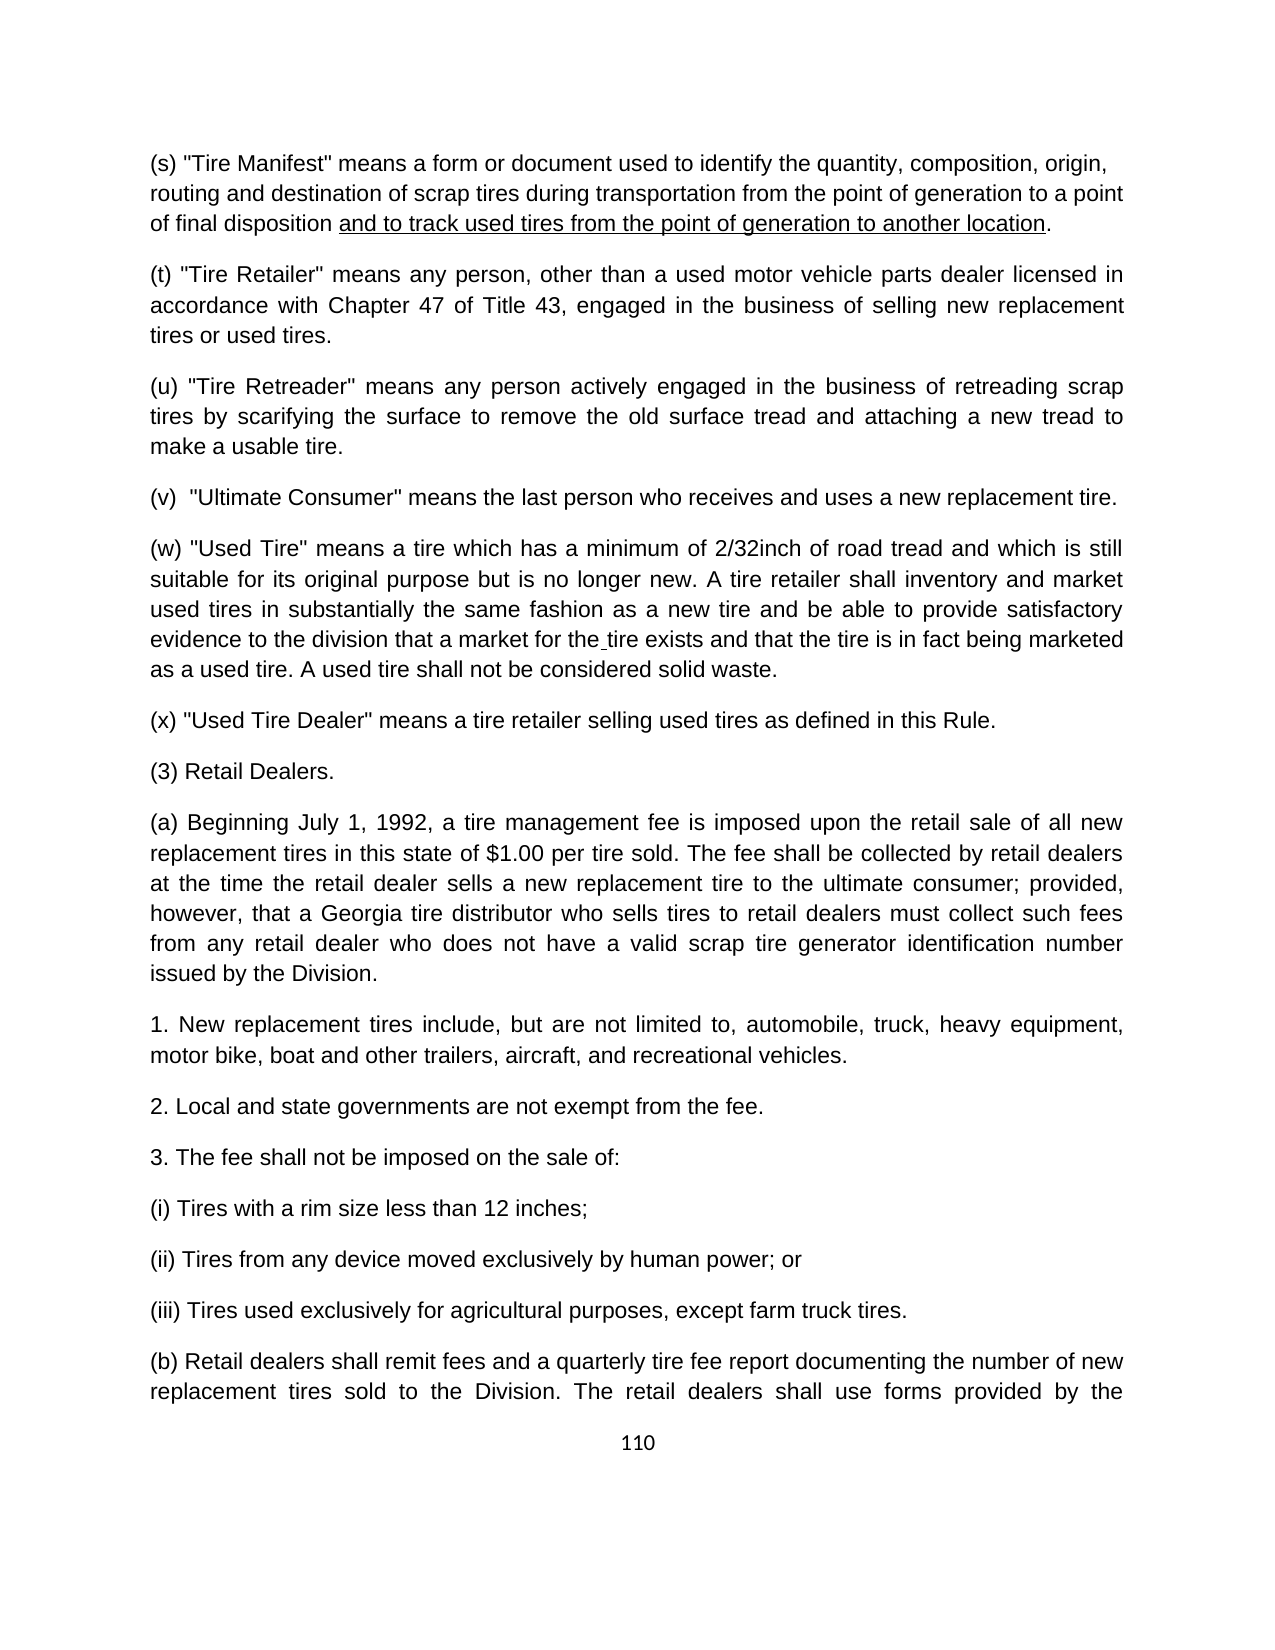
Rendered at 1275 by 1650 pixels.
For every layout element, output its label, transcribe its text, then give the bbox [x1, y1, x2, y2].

text (s) "Tire Manifest" means a form or document used to identify the quantity, composition, origin, routing and destination of scrap tires during transportation from the point of generation to a point of final disposition and to track used tires from the point of generation to another location. [150, 150, 1125, 237]
text (i) Tires with a rim size less than 12 inches; [150, 1195, 1125, 1221]
text (u) "Tire Retreader" means any person actively engaged in the business of retreading scrap tires by scarifying the surface to remove the old surface tread and attaching a new tread to make a usable tire. [150, 373, 1125, 460]
text 2. Local and state governments are not exempt from the fee. [150, 1093, 1125, 1119]
text (v) "Ultimate Consumer" means the last person who receives and uses a new replacement tire. [150, 484, 1125, 511]
text (iii) Tires used exclusively for agricultural purposes, except farm truck tires. [150, 1297, 1125, 1323]
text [150, 1348, 1125, 1404]
text 3. The fee shall not be imposed on the sale of: [150, 1144, 1125, 1170]
text (a) Beginning July 1, 1992, a tire management fee is imposed upon the retail sale of all new replacement tires in this state of $1.00 per tire sold. The fee shall be collected by retail dealers at the time the retail dealer sells a new replacement tire to the ultimate consumer; provided, however, that a Georgia tire distributor who sells tires to retail dealers must collect such fees from any retail dealer who does not have a valid scrap tire generator identification number issued by the Division. [150, 809, 1125, 987]
text (ii) Tires from any device moved exclusively by human power; or [150, 1246, 1125, 1272]
text (t) "Tire Retailer" means any person, other than a used motor vehicle parts dealer licensed in accordance with Chapter 47 of Title 43, engaged in the business of selling new replacement tires or used tires. [150, 261, 1125, 348]
text (3) Retail Dealers. [150, 758, 1125, 785]
text (w) "Used Tire" means a tire which has a minimum of 2/32inch of road tread and which is still suitable for its original purpose but is no longer new. A tire retailer shall inventory and market used tires in substantially the same fashion as a new tire and be able to provide satisfactory evidence to the division that a market for the tire exists and that the tire is in fact being marketed as a used tire. A used tire shall not be considered solid waste. [150, 535, 1125, 683]
text (x) "Used Tire Dealer" means a tire retailer selling used tires as defined in this Rule. [150, 707, 1125, 734]
text 1. New replacement tires include, but are not limited to, automobile, truck, heavy equipment, motor bike, boat and other trailers, aircraft, and recreational vehicles. [150, 1011, 1125, 1068]
